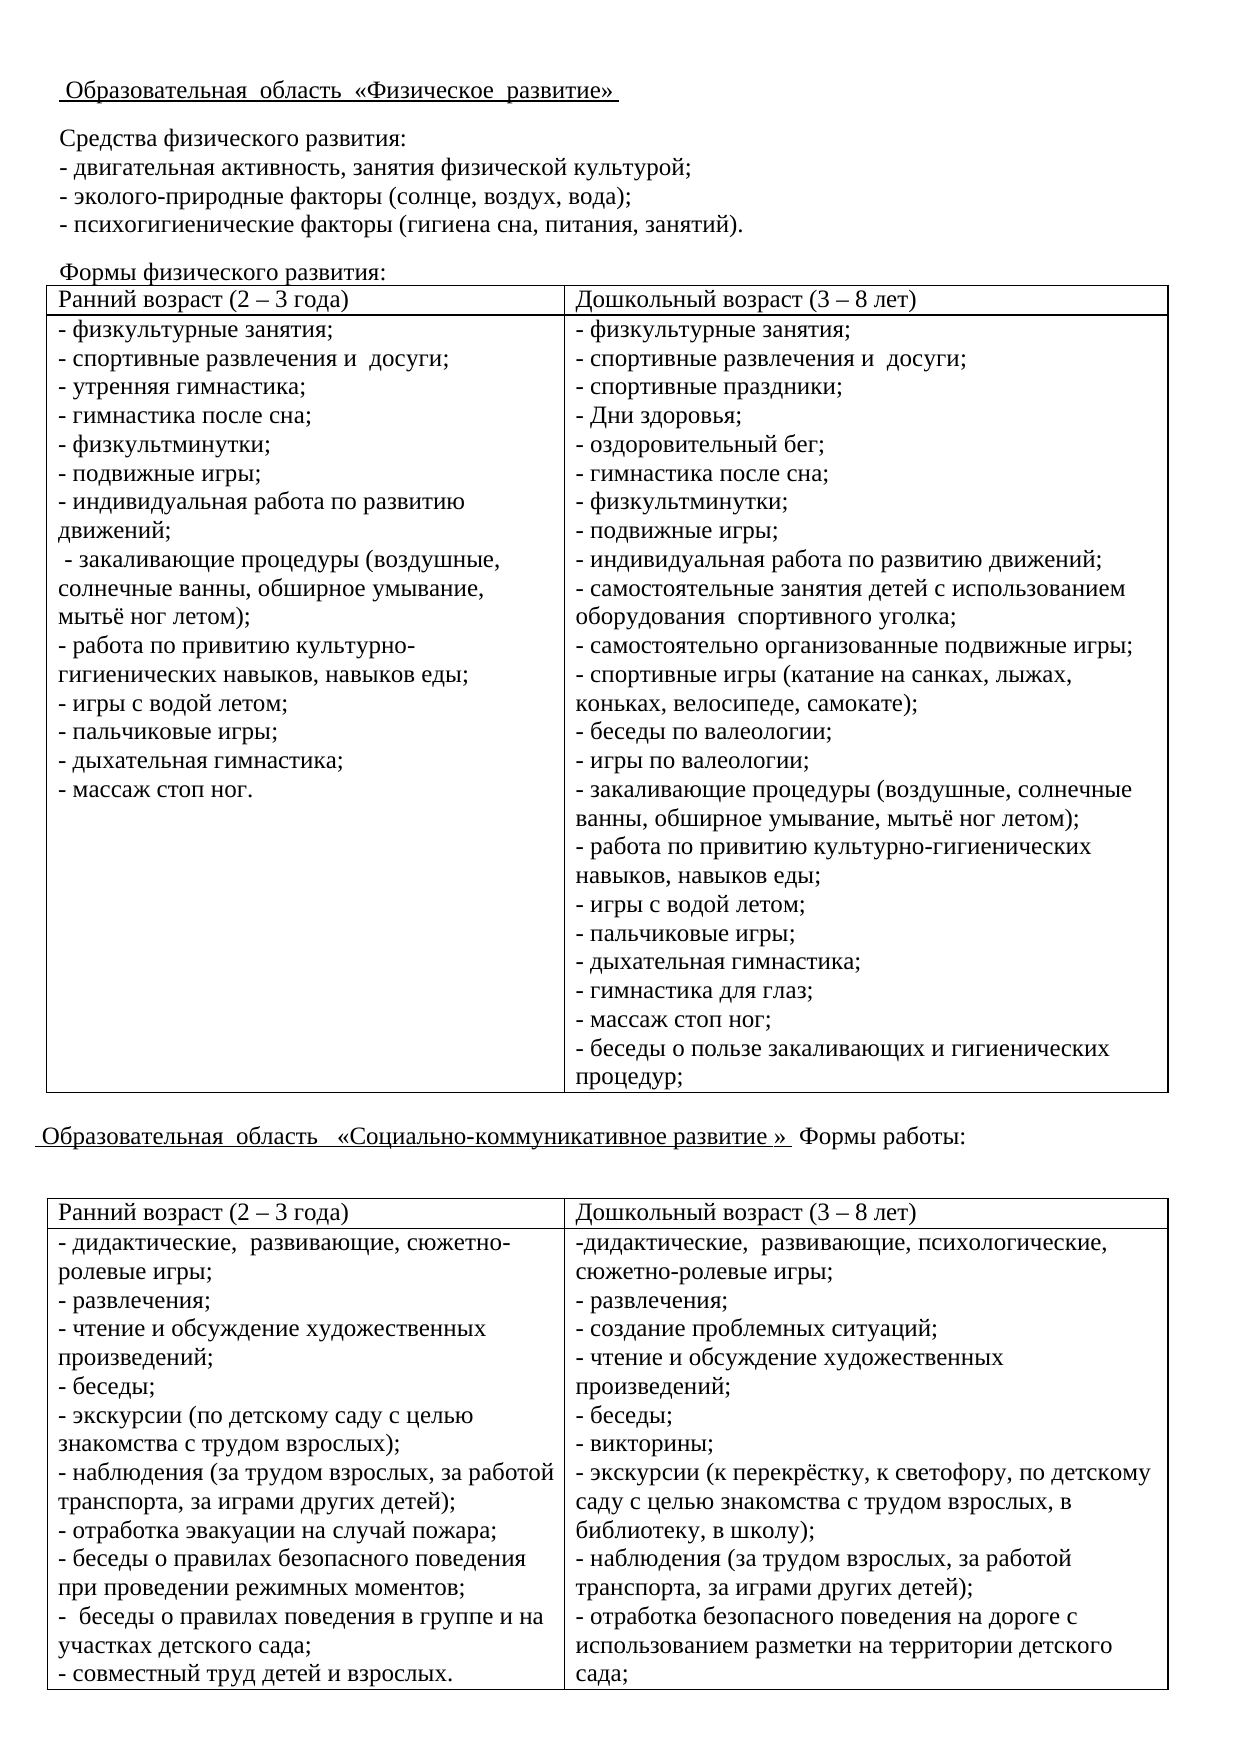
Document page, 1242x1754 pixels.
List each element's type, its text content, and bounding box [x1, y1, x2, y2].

text - психогигиенические факторы (гигиена сна, питания, занятий). [59, 209, 1181, 238]
text Формы физического развития: [59, 257, 1181, 284]
text - эколого-природные факторы (солнце, воздух, вода); [59, 181, 1181, 209]
table_header Ранний возраст (2 – 3 года) [47, 286, 564, 314]
table_header Дошкольный возраст (3 – 8 лет) [565, 286, 1167, 314]
text Средства физического развития: [59, 123, 1181, 152]
text - двигательная активность, занятия физической культурой; [59, 152, 1181, 181]
text Образовательная область «Физическое развитие» [59, 75, 1181, 104]
text Образовательная область «Социально-коммуникативное развитие » Формы работы: [35, 1121, 1143, 1150]
table_cell - физкультурные занятия; - спортивные развлечения и досуги; - спортивные праздники; - Дни здоровья; - оздоровительный бег; - гимнастика после сна; - физкультминутки; - подвижные игры; - индивидуальная работа по развитию движений; - самостоятельные занятия детей с использованием оборудования спортивного уголка; - самостоятельно организованные подвижные игры; - спортивные игры (катание на санках, лыжах, коньках, велосипеде, самокате); - беседы по валеологии; - игры по валеологии; - закаливающие процедуры (воздушные, солнечные ванны, обширное умывание, мытьё ног летом); - работа по привитию культурно-гигиенических навыков, навыков еды; - игры с водой летом; - пальчиковые игры; - дыхательная гимнастика; - гимнастика для глаз; - массаж стоп ног; - беседы о пользе закаливающих и гигиенических процедур; [565, 316, 1167, 1092]
table_cell - физкультурные занятия; - спортивные развлечения и досуги; - утренняя гимнастика; - гимнастика после сна; - физкультминутки; - подвижные игры; - индивидуальная работа по развитию движений; - закаливающие процедуры (воздушные, солнечные ванны, обширное умывание, мытьё ног летом); - работа по привитию культурно- гигиенических навыков, навыков еды; - игры с водой летом; - пальчиковые игры; - дыхательная гимнастика; - массаж стоп ног. [47, 316, 564, 1092]
